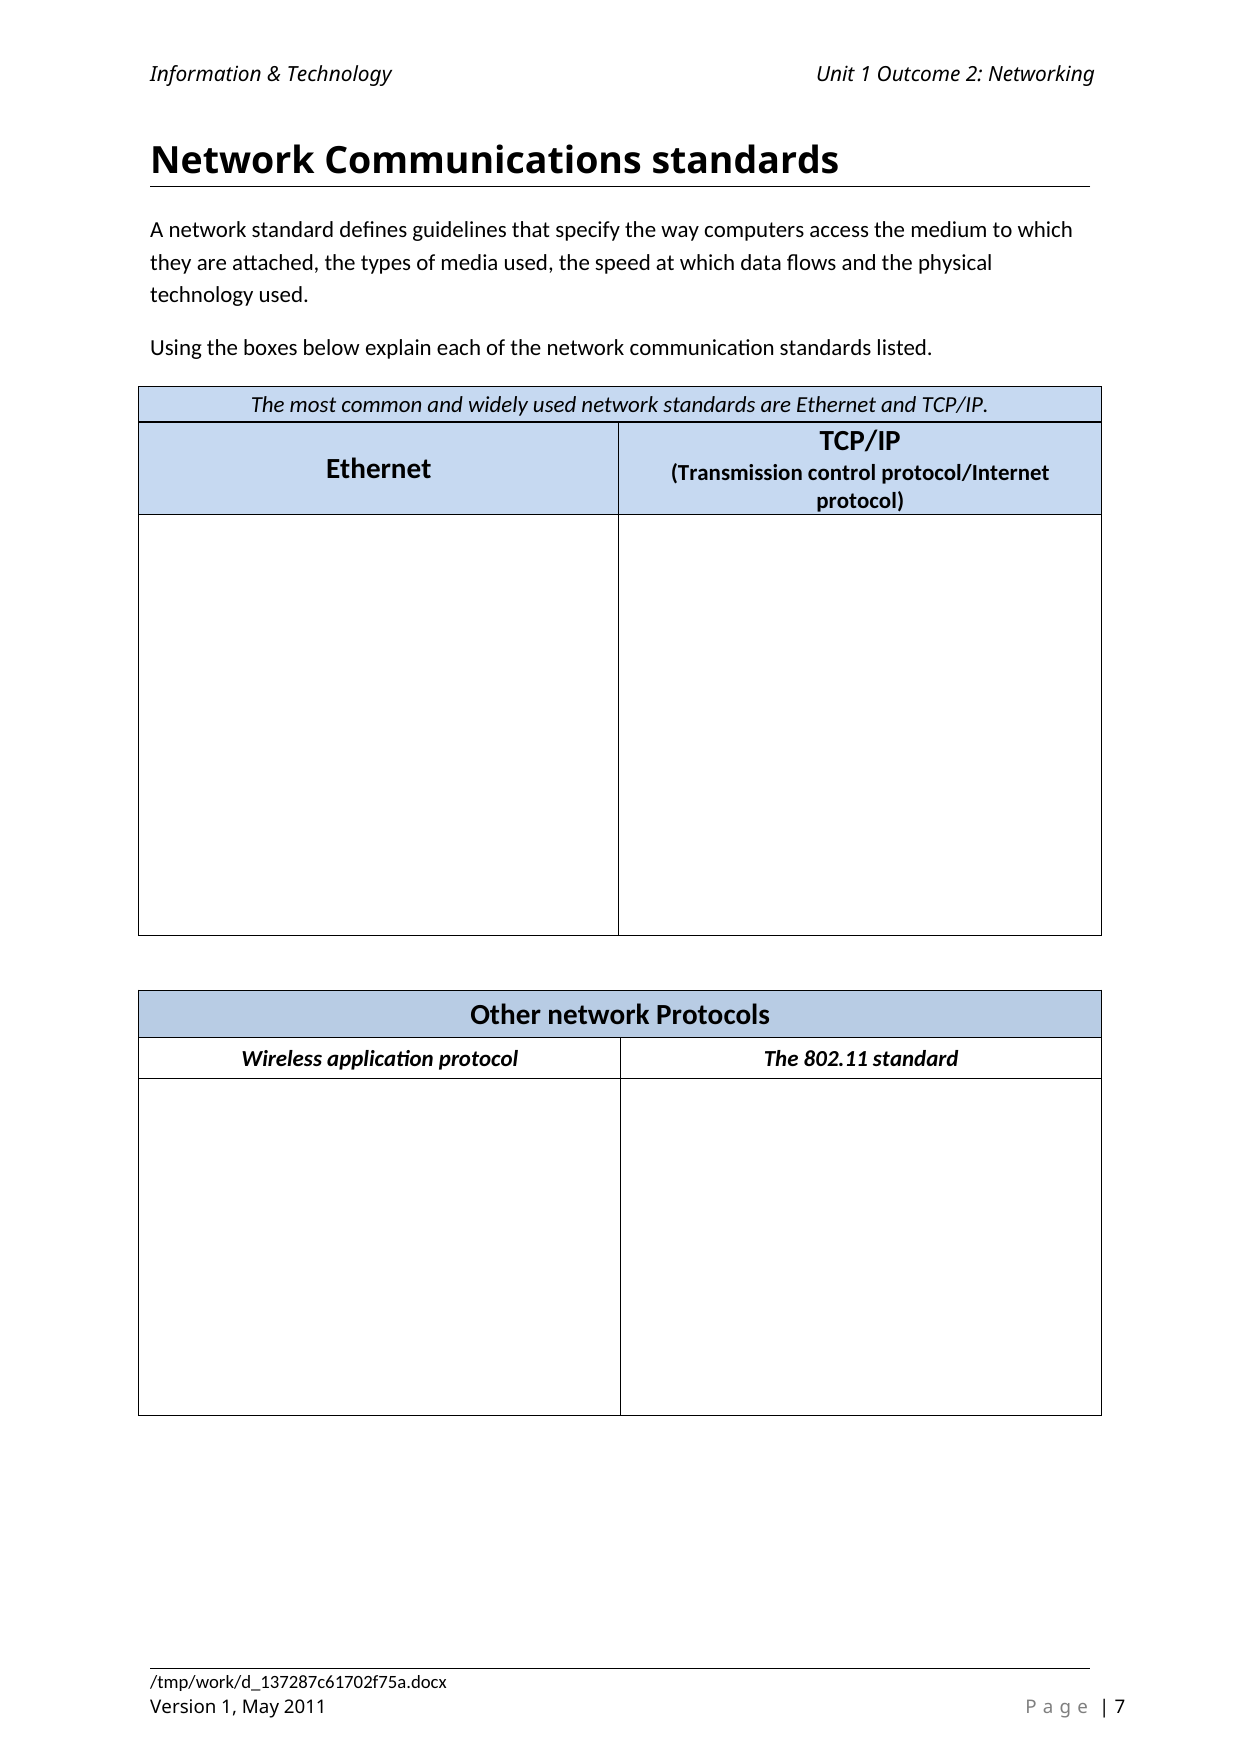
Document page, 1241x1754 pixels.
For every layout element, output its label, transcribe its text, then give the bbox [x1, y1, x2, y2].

table_cell The 802.11 standard [621, 1038, 1101, 1078]
table_header The most common and widely used network standards are Ethernet and TCP/IP. [139, 387, 1101, 421]
table_cell [139, 515, 618, 935]
text Network Communications standards [150, 133, 1090, 186]
table_header Other network Protocols [139, 991, 1101, 1037]
text A network standard defines guidelines that specify the way computers access the medium to which they are attached, the types of media used, the speed at which data flows and the physical technology used. [150, 216, 1090, 308]
table_cell Wireless application protocol [139, 1038, 620, 1078]
table_cell [139, 1079, 620, 1415]
table_cell [621, 1079, 1101, 1415]
table_cell [619, 515, 1101, 935]
text Using the boxes below explain each of the network communication standards listed. [150, 333, 1090, 361]
table_cell Ethernet [139, 423, 618, 514]
table_cell TCP/IP (Transmission control protocol/Internet protocol) [619, 423, 1101, 514]
